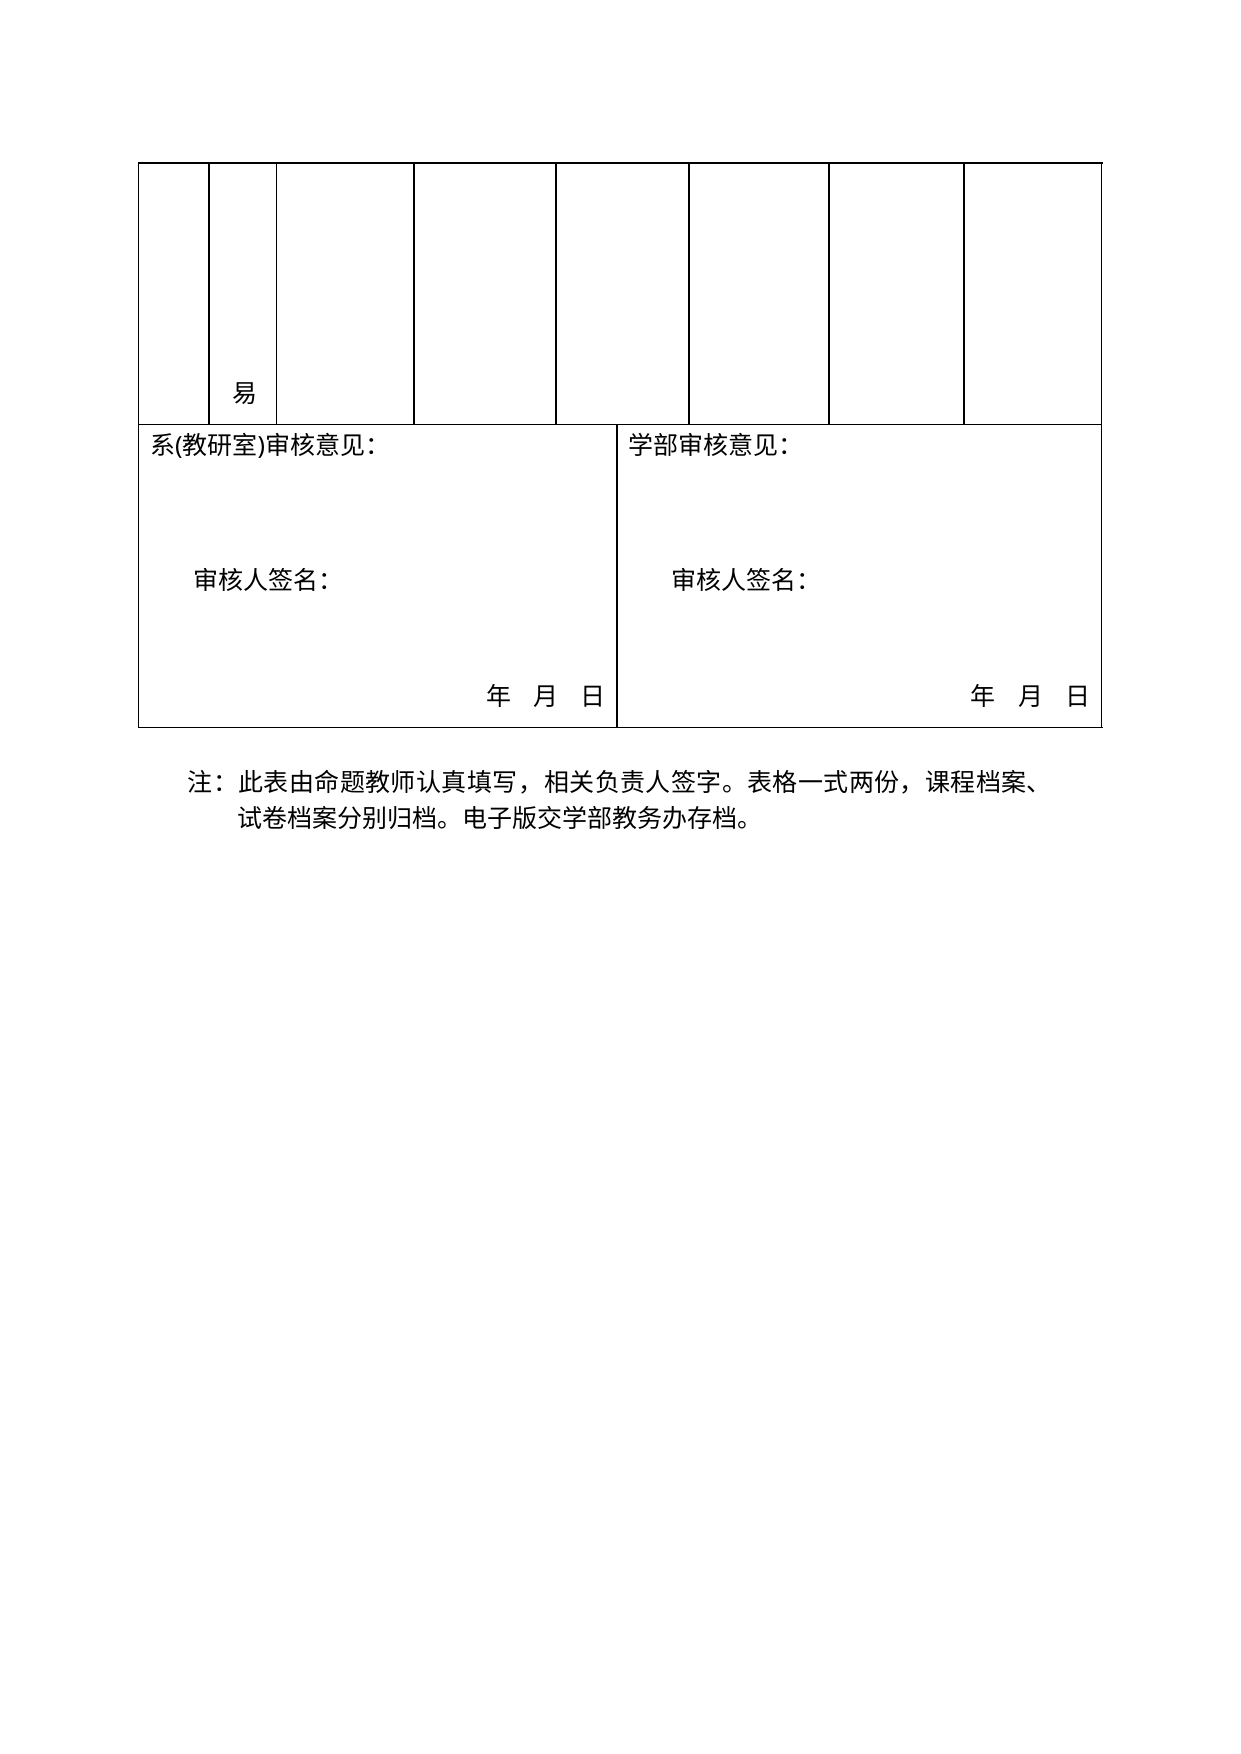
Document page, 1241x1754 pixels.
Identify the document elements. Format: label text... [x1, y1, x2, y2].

table_cell [415, 164, 555, 423]
table_cell [690, 164, 828, 423]
text 注：此表由命题教师认真填写，相关负责人签字。表格一式两份，课程档案、试卷档案分别归档。电子版交学部教务办存档。 [187, 762, 1053, 835]
table_cell [557, 164, 688, 423]
table_cell 系(教研室)审核意见： 审核人签名： 年 月 日 [139, 425, 616, 727]
table_cell [965, 164, 1101, 423]
table_cell [277, 164, 413, 423]
table_cell 学部审核意见： 审核人签名： 年 月 日 [618, 425, 1101, 727]
table_cell [830, 164, 963, 423]
